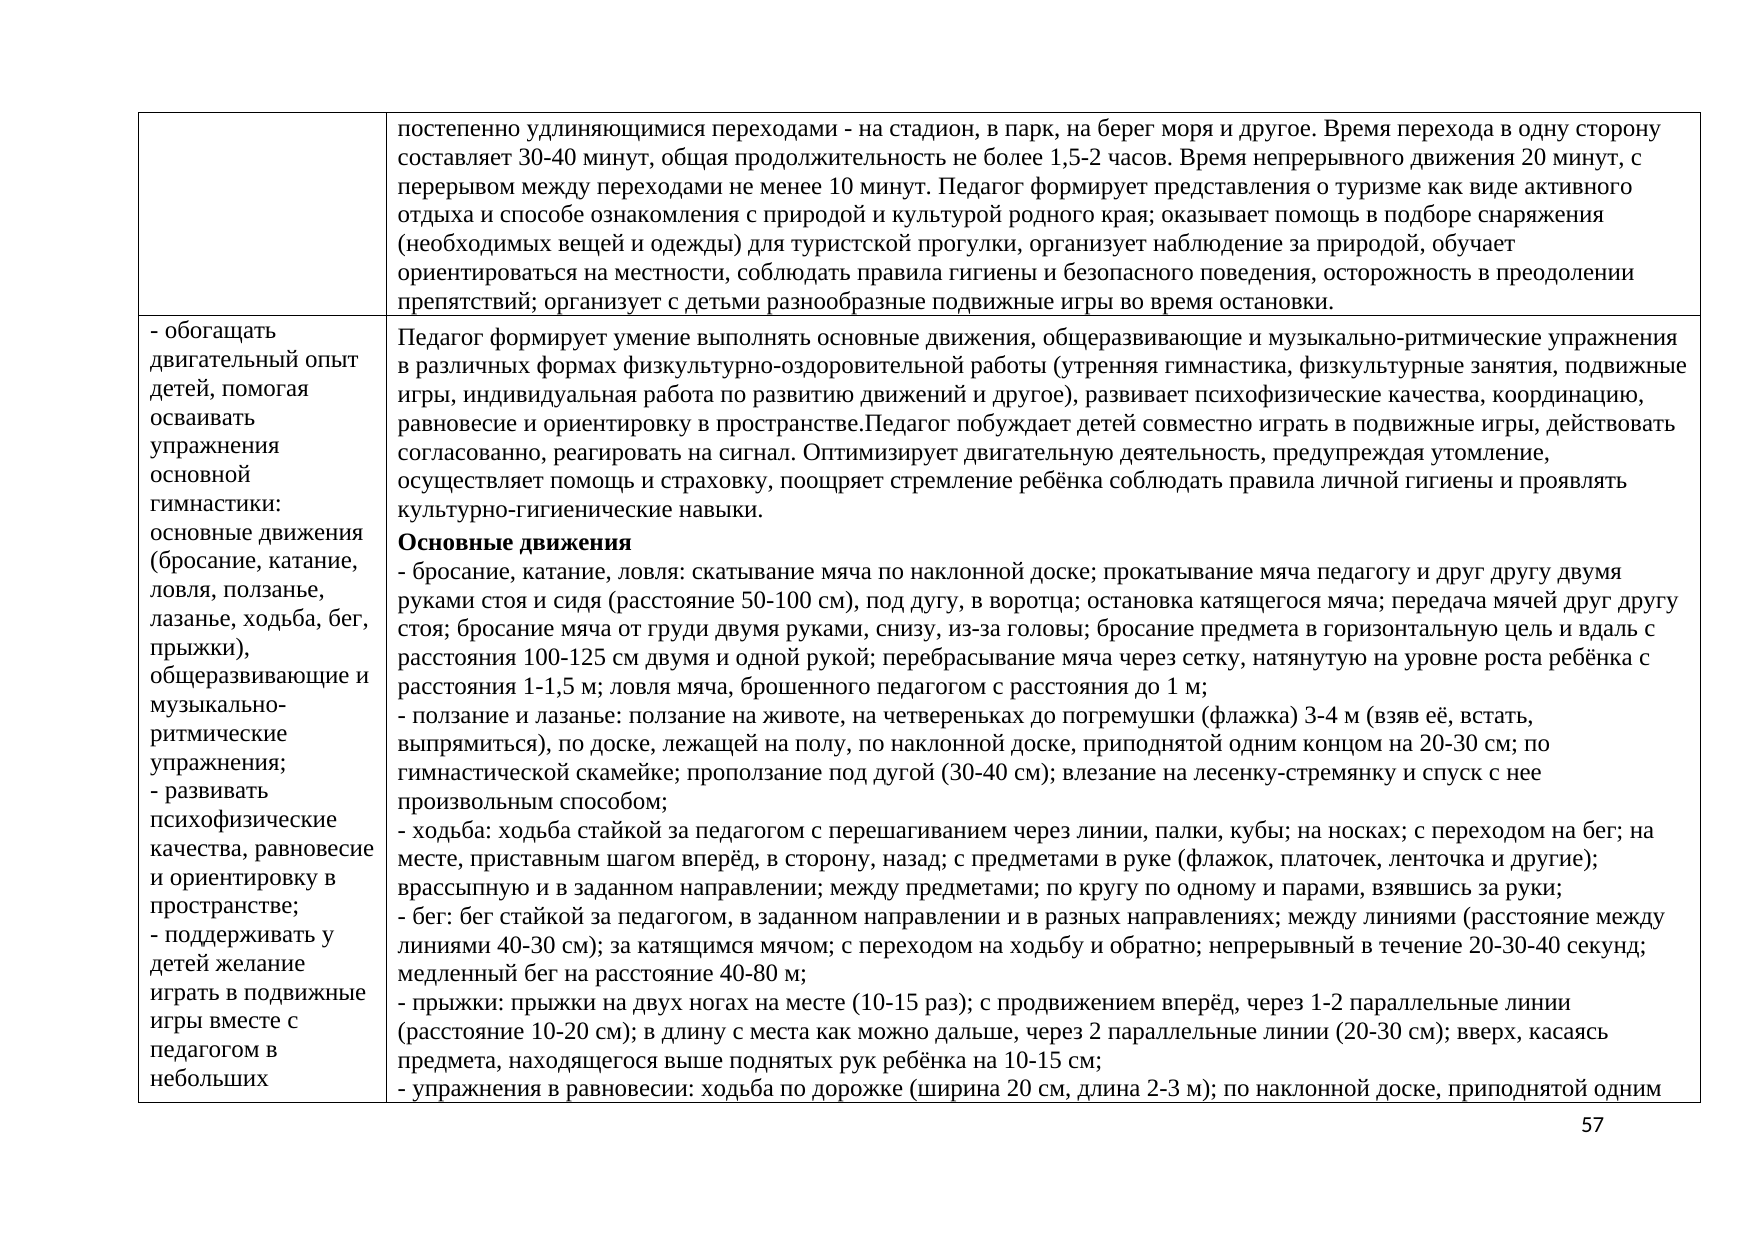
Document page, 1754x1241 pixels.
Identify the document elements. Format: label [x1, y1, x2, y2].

table_cell [139, 113, 386, 314]
table_cell [387, 316, 1700, 1102]
table_cell [139, 316, 386, 1102]
table_cell [387, 113, 1700, 314]
